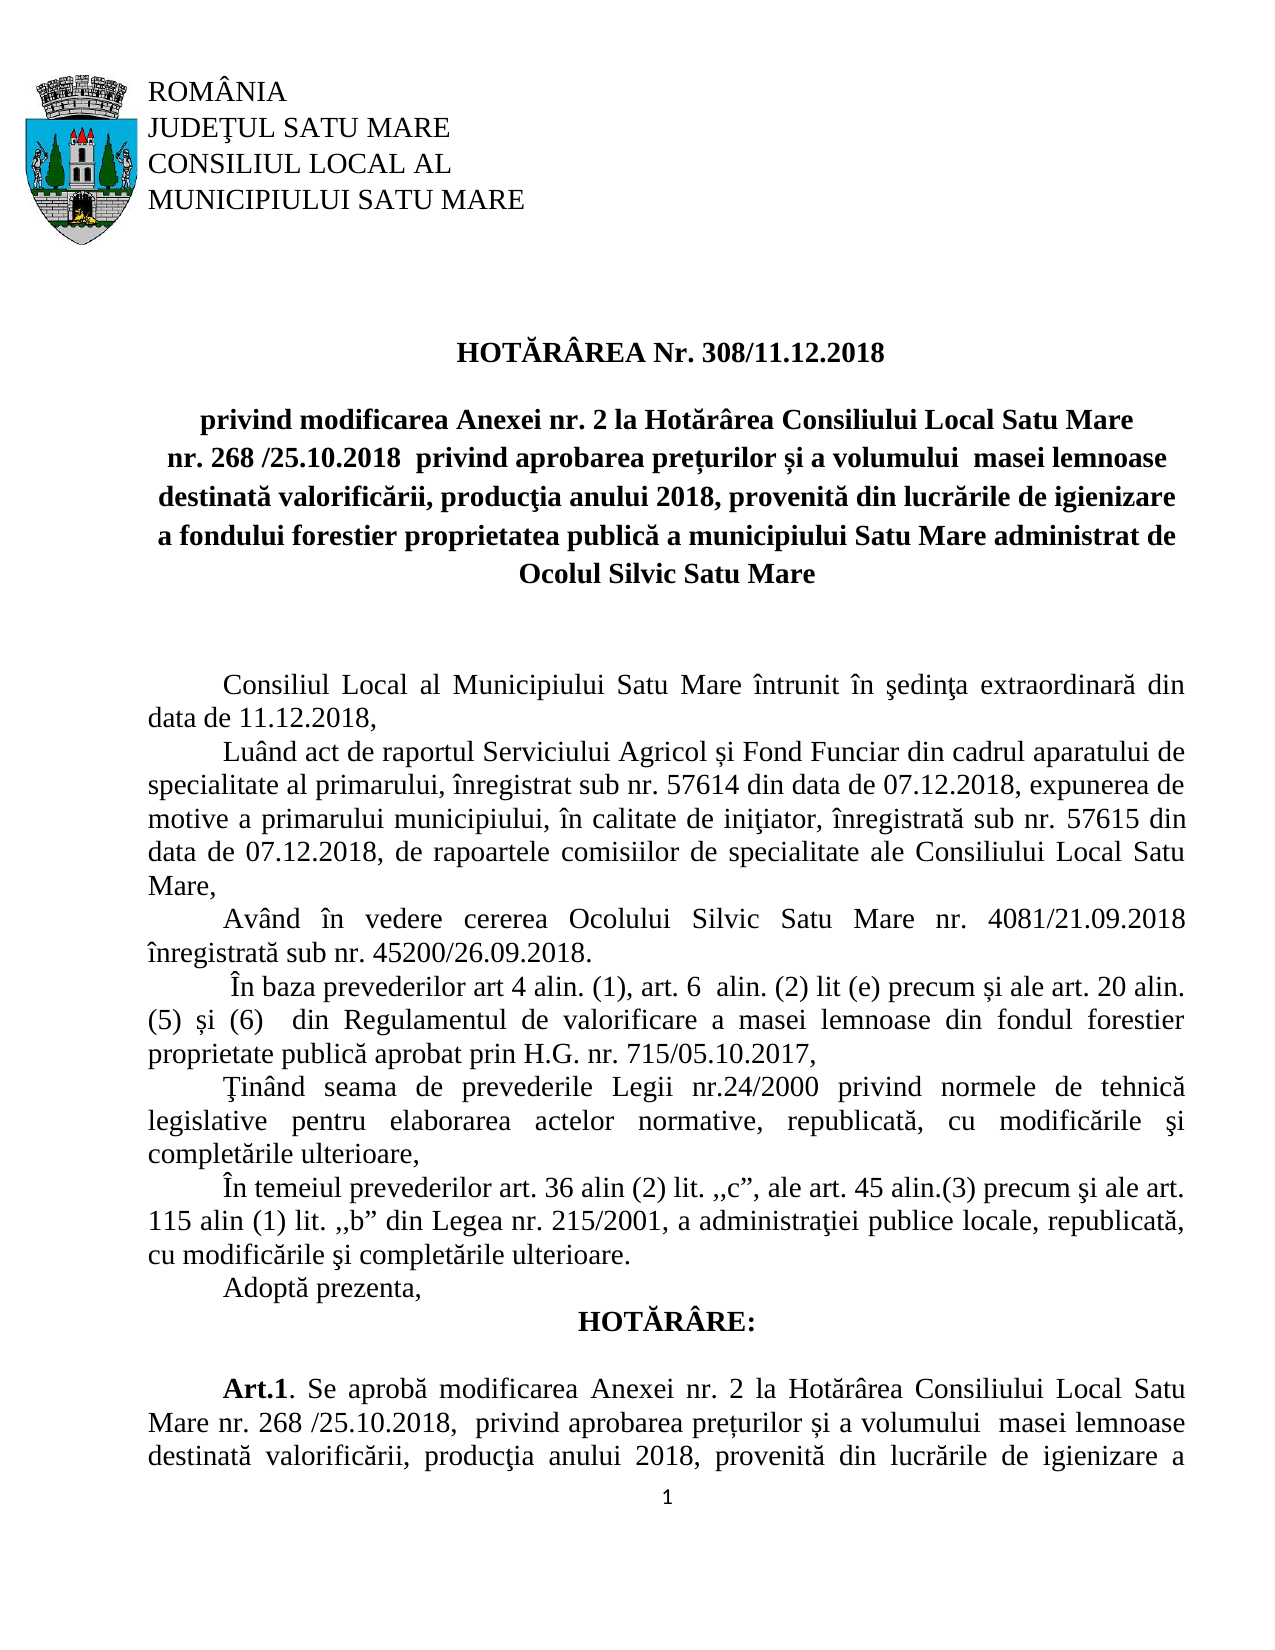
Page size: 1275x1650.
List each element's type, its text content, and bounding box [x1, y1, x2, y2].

text privind modificarea Anexei nr. 2 la Hotărârea Consiliului Local Satu Mare [148, 402, 1186, 436]
text Consiliul Local al Municipiului Satu Mare întrunit în şedinţa extraordinară din data de 11.12.2018, [148, 667, 1186, 734]
text HOTĂRÂREA Nr. 308/11.12.2018 [148, 335, 1186, 368]
text În baza prevederilor art 4 alin. (1), art. 6 alin. (2) lit (e) precum și ale art. 20 alin. (5) și (6) din Regulamentul de valorificare a masei lemnoase din fondul forestier proprietate publică aprobat prin H.G. nr. 715/05.10.2017, [148, 969, 1186, 1069]
picture [25, 129, 138, 245]
text În temeiul prevederilor art. 36 alin (2) lit. ,,c”, ale art. 45 alin.(3) precum şi ale art. 115 alin (1) lit. ,,b” din Legea nr. 215/2001, a administraţiei publice locale, republicată, cu modificările şi completările ulterioare. [148, 1170, 1186, 1271]
text Luând act de raportul Serviciului Agricol și Fond Funciar din cadrul aparatului de specialitate al primarului, înregistrat sub nr. 57614 din data de 07.12.2018, expunerea de motive a primarului municipiului, în calitate de iniţiator, înregistrată sub nr. 57615 din data de 07.12.2018, de rapoartele comisiilor de specialitate ale Consiliului Local Satu Mare, [148, 734, 1186, 902]
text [148, 1371, 1186, 1472]
picture [25, 75, 138, 120]
text Adoptă prezenta, [148, 1271, 1186, 1304]
text nr. 268 /25.10.2018 privind aprobarea prețurilor și a volumului masei lemnoase destinată valorificării, producţia anului 2018, provenită din lucrările de igienizare a fondului forestier proprietatea publică a municipiului Satu Mare administrat de Ocolul Silvic Satu Mare [148, 441, 1186, 590]
text Ţinând seama de prevederile Legii nr.24/2000 privind normele de tehnică legislative pentru elaborarea actelor normative, republicată, cu modificările şi completările ulterioare, [148, 1069, 1186, 1170]
text HOTĂRÂRE: [148, 1304, 1186, 1338]
text Având în vedere cererea Ocolului Silvic Satu Mare nr. 4081/21.09.2018 înregistrată sub nr. 45200/26.09.2018. [148, 902, 1186, 969]
